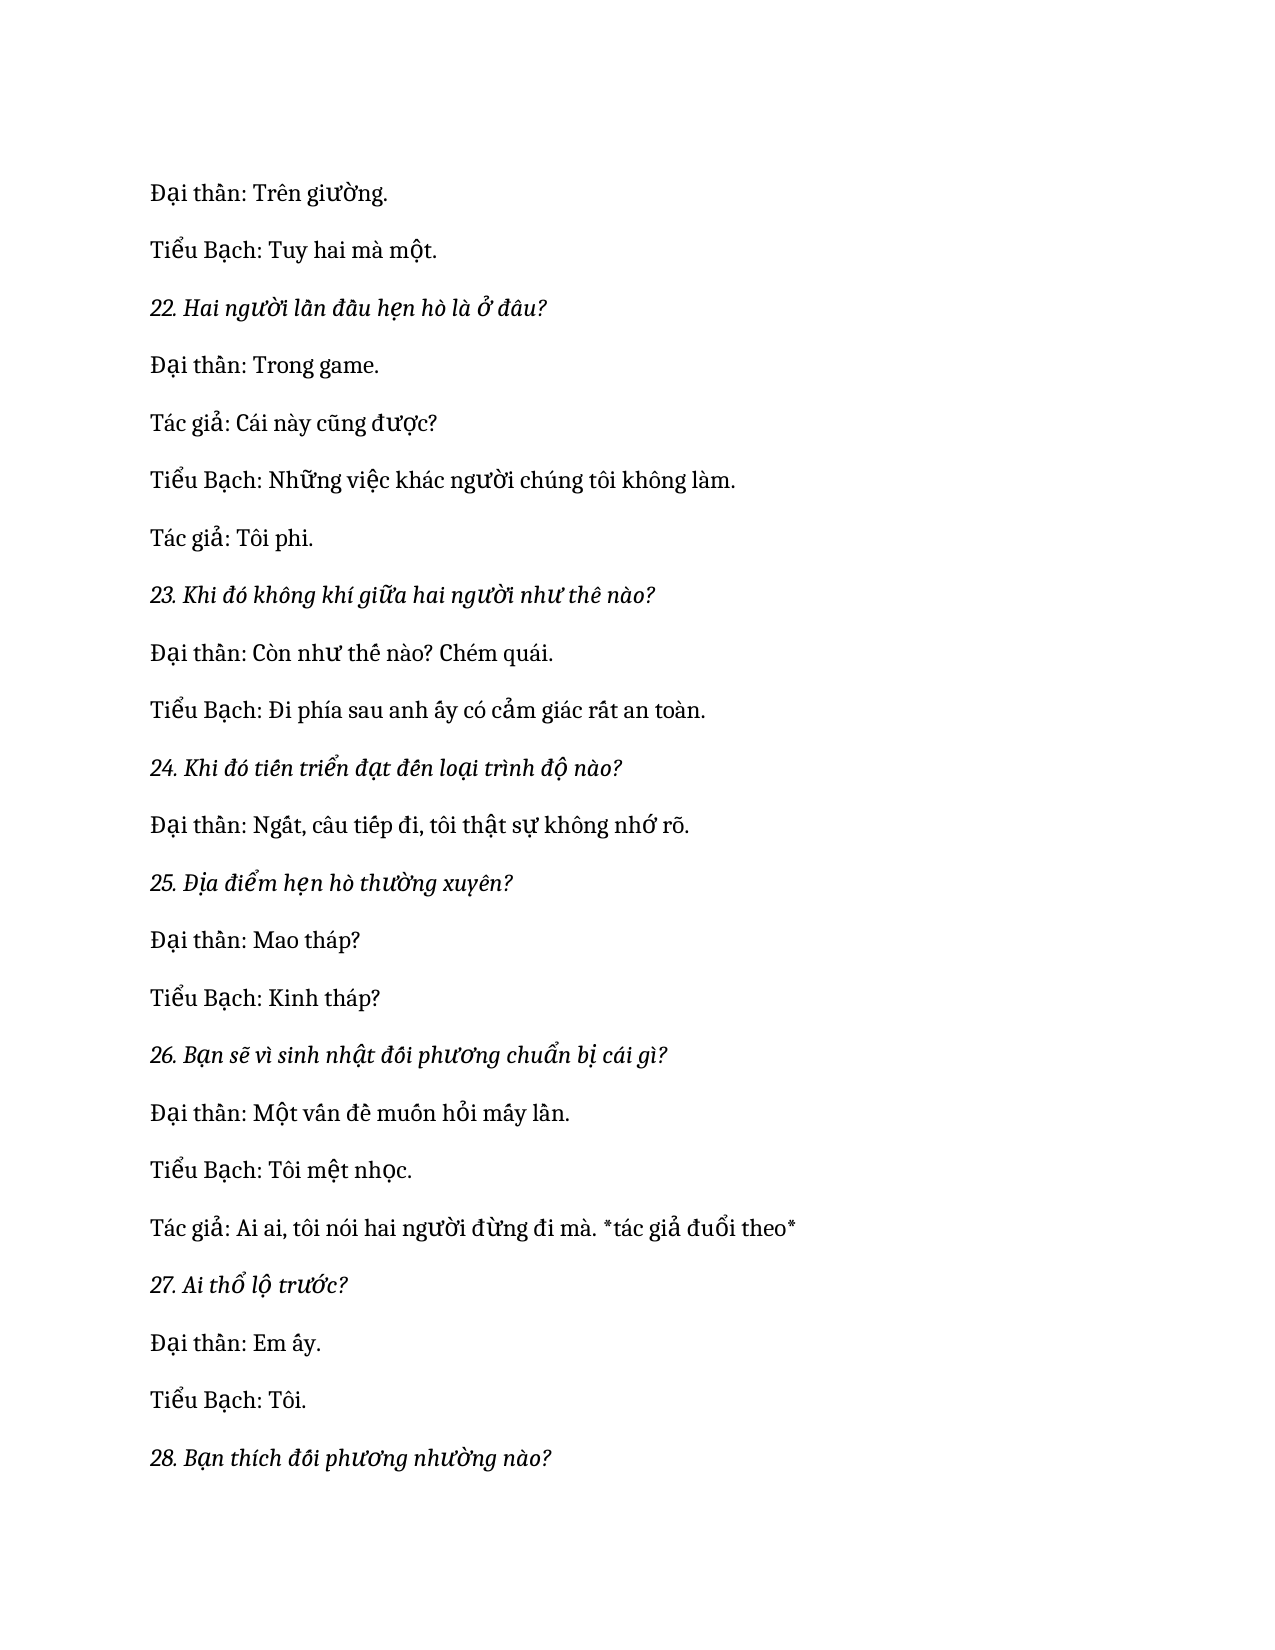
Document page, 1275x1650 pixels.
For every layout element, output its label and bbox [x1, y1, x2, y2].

text [150, 150, 1125, 1472]
